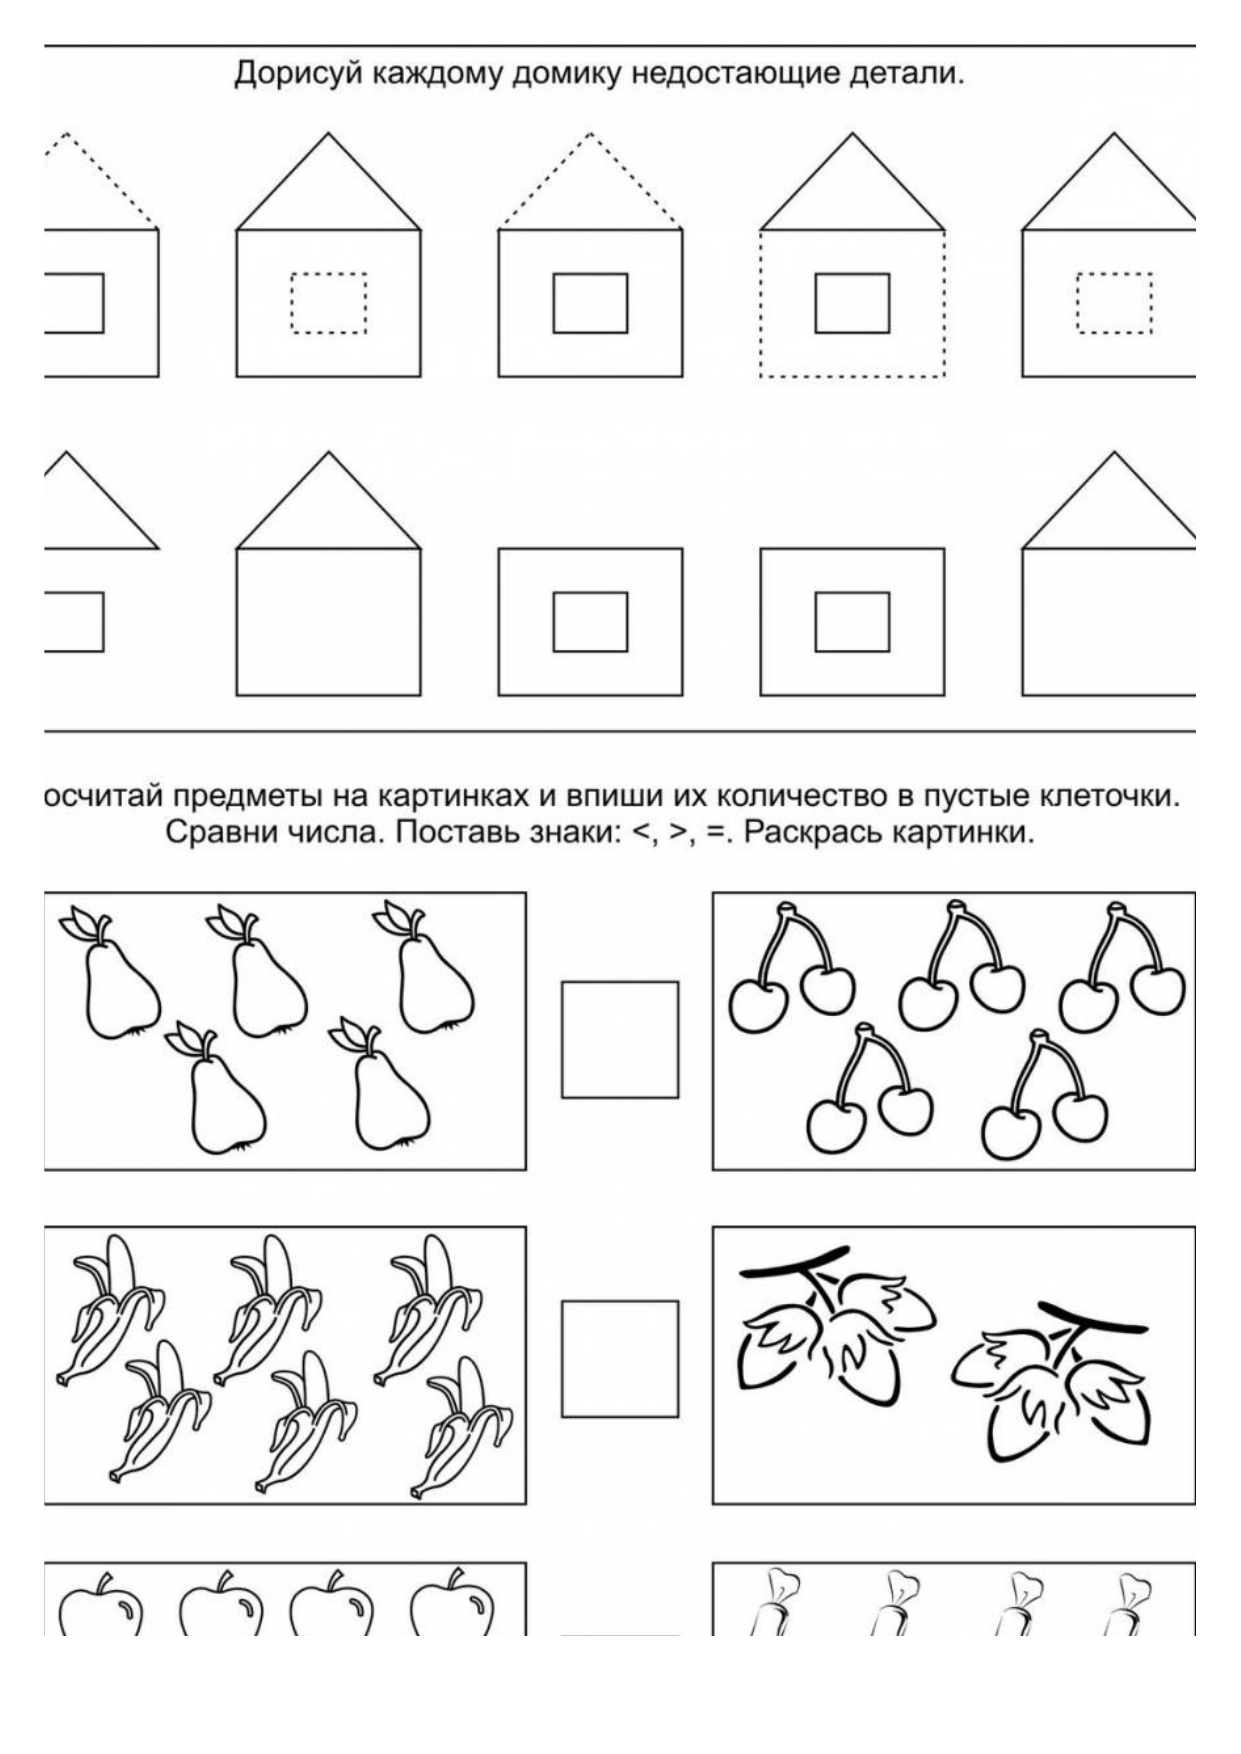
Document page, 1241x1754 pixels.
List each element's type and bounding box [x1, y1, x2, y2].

picture [44, 44, 1196, 1636]
